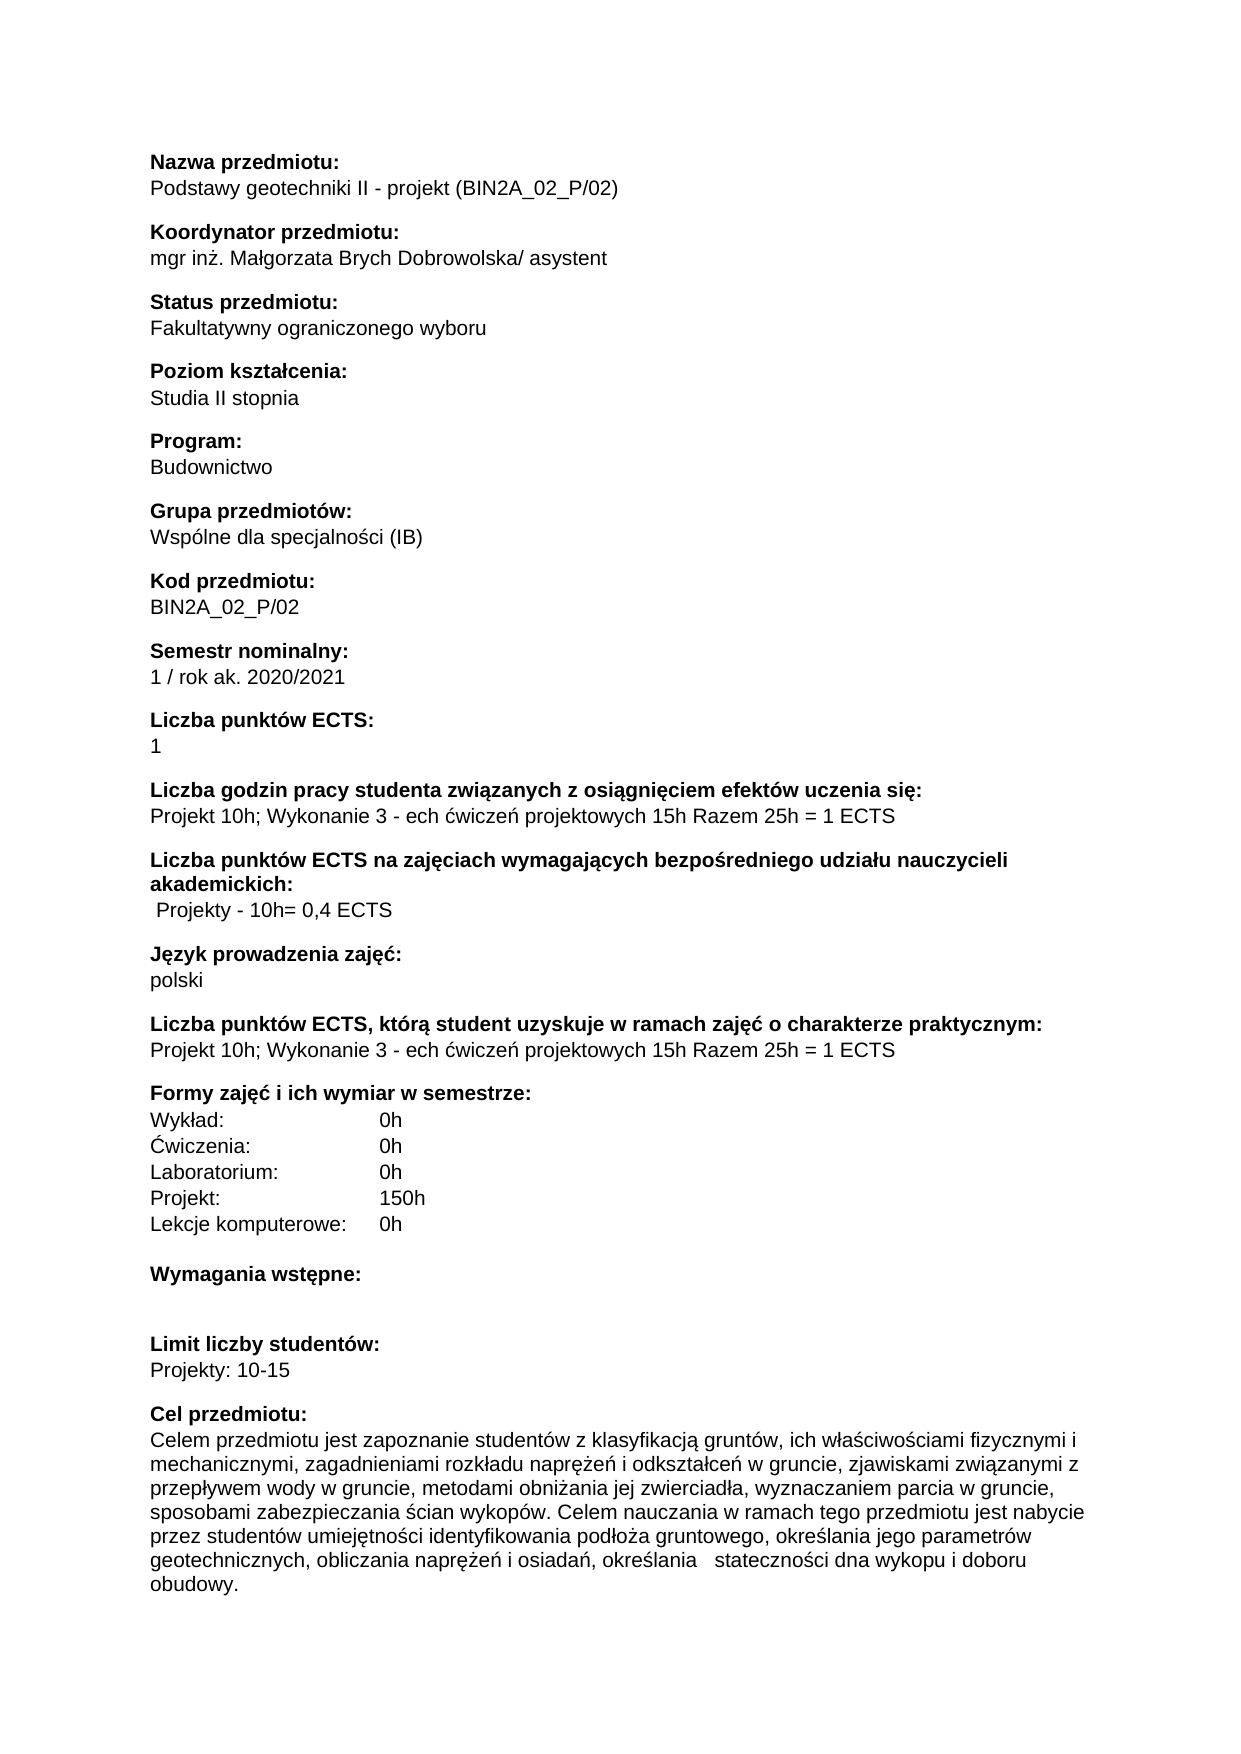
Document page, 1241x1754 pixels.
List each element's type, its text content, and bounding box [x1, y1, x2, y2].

text 1 [150, 734, 1090, 758]
text Cel przedmiotu: [150, 1402, 1090, 1426]
text Studia II stopnia [150, 385, 1090, 409]
text Liczba punktów ECTS na zajęciach wymagających bezpośredniego udziału nauczycieli akademickich: [150, 848, 1090, 896]
table_cell Laboratorium: [140, 1160, 367, 1184]
text Formy zajęć i ich wymiar w semestrze: [150, 1081, 1090, 1105]
table_cell 0h [369, 1158, 597, 1184]
text polski [150, 968, 1090, 992]
text Poziom kształcenia: [150, 359, 1090, 383]
text Fakultatywny ograniczonego wyboru [150, 316, 1090, 339]
table_header 0h [369, 1108, 597, 1132]
text Język prowadzenia zajęć: [150, 942, 1090, 966]
text Koordynator przedmiotu: [150, 220, 1090, 244]
text mgr inż. Małgorzata Brych Dobrowolska/ asystent [150, 246, 1090, 270]
table_cell Lekcje komputerowe: [140, 1212, 367, 1236]
table_cell 0h [369, 1132, 597, 1158]
text Semestr nominalny: [150, 638, 1090, 662]
text Projekt 10h; Wykonanie 3 - ech ćwiczeń projektowych 15h Razem 25h = 1 ECTS [150, 1037, 1090, 1061]
text Celem przedmiotu jest zapoznanie studentów z klasyfikacją gruntów, ich właściwościami fizycznymi i mechanicznymi, zagadnieniami rozkładu naprężeń i odkształceń w gruncie, zjawiskami związanymi z przepływem wody w gruncie, metodami obniżania jej zwierciadła, wyznaczaniem parcia w gruncie, sposobami zabezpieczania ścian wykopów. Celem nauczania w ramach tego przedmiotu jest nabycie przez studentów umiejętności identyfikowania podłoża gruntowego, określania jego parametrów geotechnicznych, obliczania naprężeń i osiadań, określania stateczności dna wykopu i doboru obudowy. [150, 1428, 1090, 1595]
table_cell Projekt: [140, 1186, 367, 1210]
text Kod przedmiotu: [150, 569, 1090, 593]
text Podstawy geotechniki II - projekt (BIN2A_02_P/02) [150, 176, 1090, 200]
text Projekt 10h; Wykonanie 3 - ech ćwiczeń projektowych 15h Razem 25h = 1 ECTS [150, 804, 1090, 828]
text Budownictwo [150, 455, 1090, 479]
table_cell 0h [369, 1210, 597, 1236]
text Wymagania wstępne: [150, 1262, 1090, 1286]
text Status przedmiotu: [150, 289, 1090, 313]
text Projekty - 10h= 0,4 ECTS [150, 898, 1090, 922]
text Nazwa przedmiotu: [150, 150, 1090, 174]
text Liczba punktów ECTS, którą student uzyskuje w ramach zajęć o charakterze praktycznym: [150, 1011, 1090, 1035]
table_header Wykład: [140, 1108, 367, 1132]
text 1 / rok ak. 2020/2021 [150, 664, 1090, 688]
text Limit liczby studentów: [150, 1332, 1090, 1356]
text Projekty: 10-15 [150, 1358, 1090, 1382]
text Grupa przedmiotów: [150, 499, 1090, 523]
text Liczba punktów ECTS: [150, 708, 1090, 732]
text BIN2A_02_P/02 [150, 595, 1090, 619]
table_cell Ćwiczenia: [140, 1134, 367, 1158]
table_cell 150h [369, 1184, 597, 1210]
text Wspólne dla specjalności (IB) [150, 525, 1090, 549]
text Liczba godzin pracy studenta związanych z osiągnięciem efektów uczenia się: [150, 778, 1090, 802]
text Program: [150, 429, 1090, 453]
